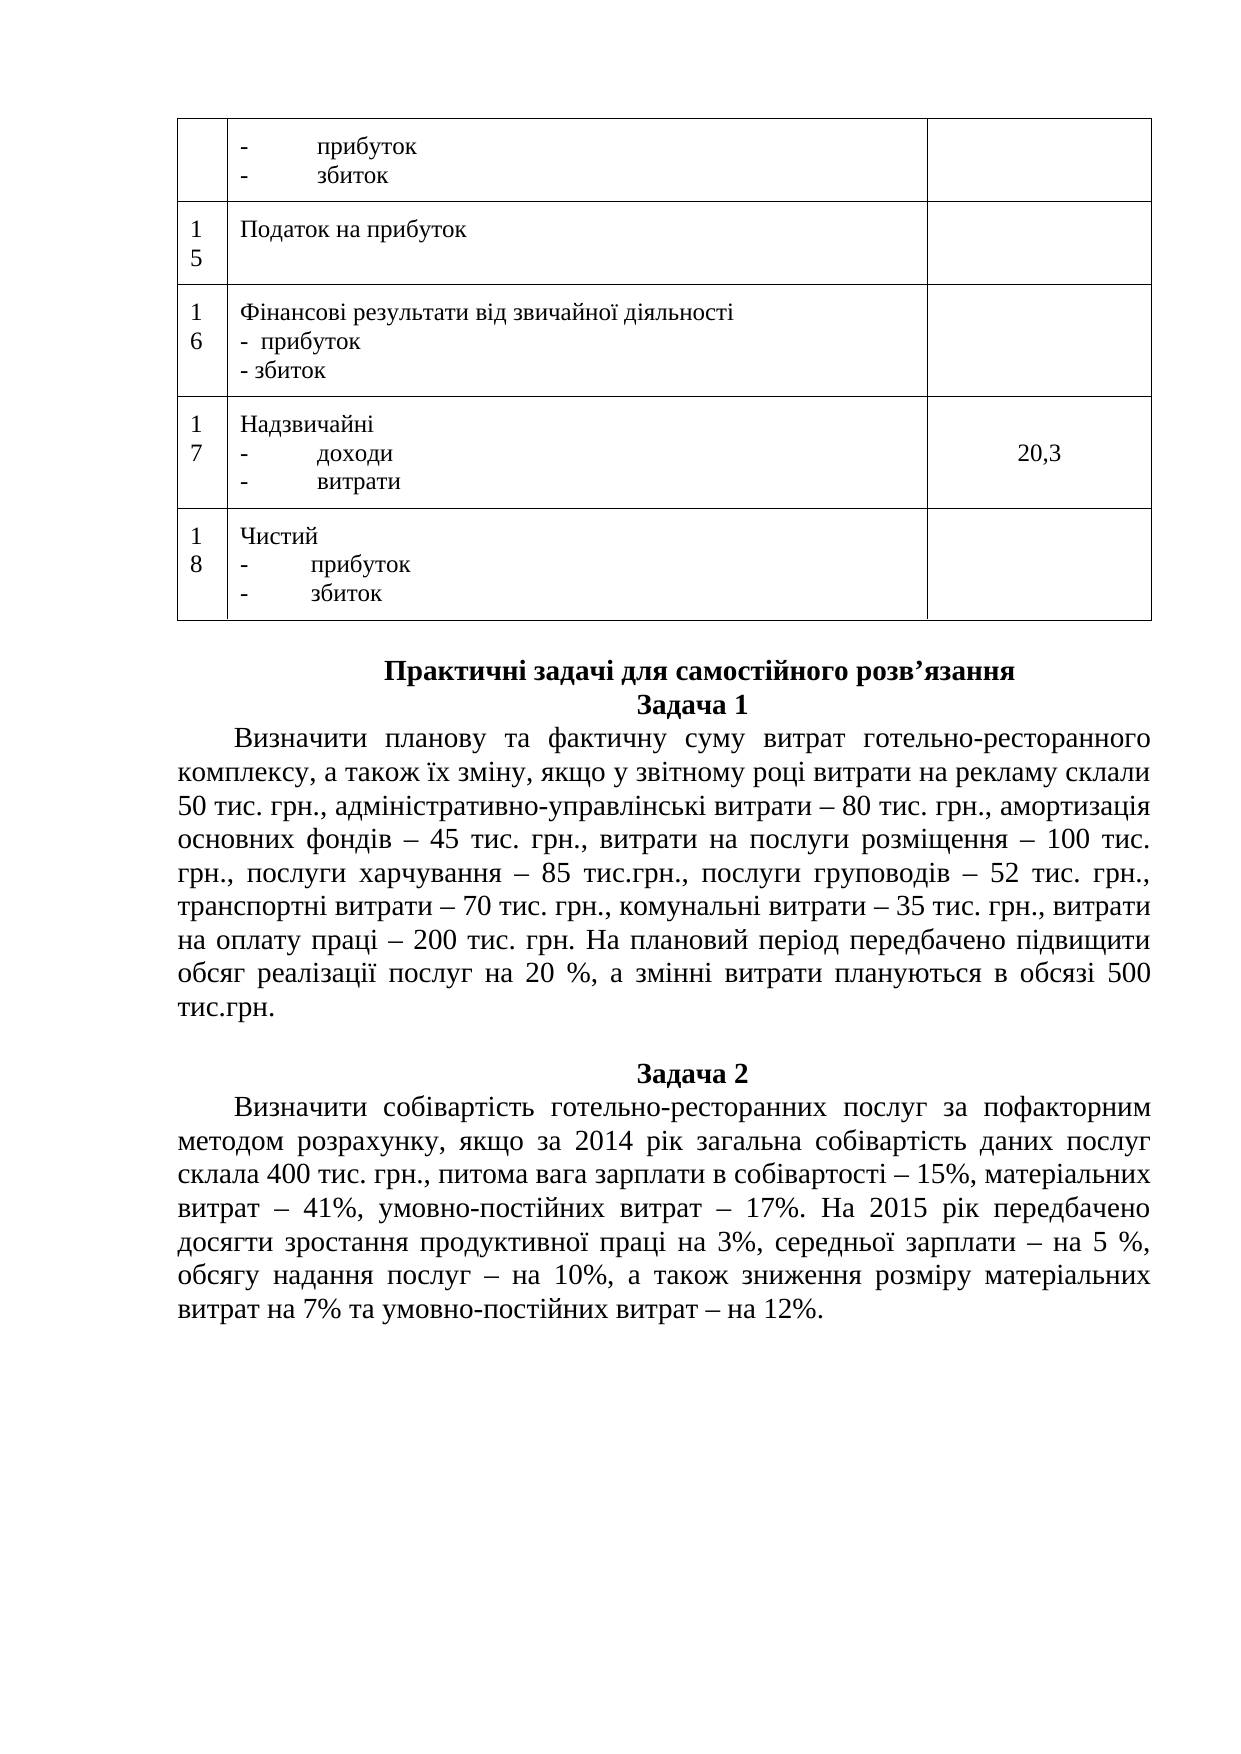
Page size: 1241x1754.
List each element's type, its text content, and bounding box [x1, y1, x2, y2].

text Задача 2 [177, 1056, 1152, 1089]
table_cell 20,3 [928, 397, 1151, 508]
table_cell 18 [178, 509, 227, 619]
table_cell 14 [178, 119, 227, 201]
table_cell Чистий - прибуток - збиток [228, 509, 927, 619]
text Задача 1 [177, 687, 1152, 721]
table_cell 16 [178, 285, 227, 396]
table_cell [928, 509, 1151, 619]
table_cell Надзвичайні - доходи - витрати [228, 397, 927, 508]
table_cell 17 [178, 397, 227, 508]
text Визначити планову та фактичну суму витрат готельно-ресторанного комплексу, а також їх зміну, якщо у звітному році витрати на рекламу склали 50 тис. грн., адміністративно-управлінські витрати – 80 тис. грн., амортизація основних фондів – 45 тис. грн., витрати на послуги розміщення – 100 тис. грн., послуги харчування – 85 тис.грн., послуги груповодів – 52 тис. грн., транспортні витрати – 70 тис. грн., комунальні витрати – 35 тис. грн., витрати на оплату праці – 200 тис. грн. На плановий період передбачено підвищити обсяг реалізації послуг на 20 %, а змінні витрати плануються в обсязі 500 тис.грн. [177, 721, 1152, 1022]
table_cell Фінансові результати від звичайної діяльності - прибуток - збиток [228, 285, 927, 396]
text Практичні задачі для самостійного розв’язання [177, 653, 1152, 687]
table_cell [228, 119, 927, 201]
table_cell 15 [178, 202, 227, 284]
text Визначити собівартість готельно-ресторанних послуг за пофакторним методом розрахунку, якщо за 2014 рік загальна собівартість даних послуг склала 400 тис. грн., питома вага зарплати в собівартості – 15%, матеріальних витрат – 41%, умовно-постійних витрат – 17%. На 2015 рік передбачено досягти зростання продуктивної праці на 3%, середньої зарплати – на 5 %, обсягу надання послуг – на 10%, а також зниження розміру матеріальних витрат на 7% та умовно-постійних витрат – на 12%. [177, 1089, 1152, 1324]
table_cell [928, 202, 1151, 284]
table_cell [928, 119, 1151, 201]
table_cell Податок на прибуток [228, 202, 927, 284]
table_cell [928, 285, 1151, 396]
